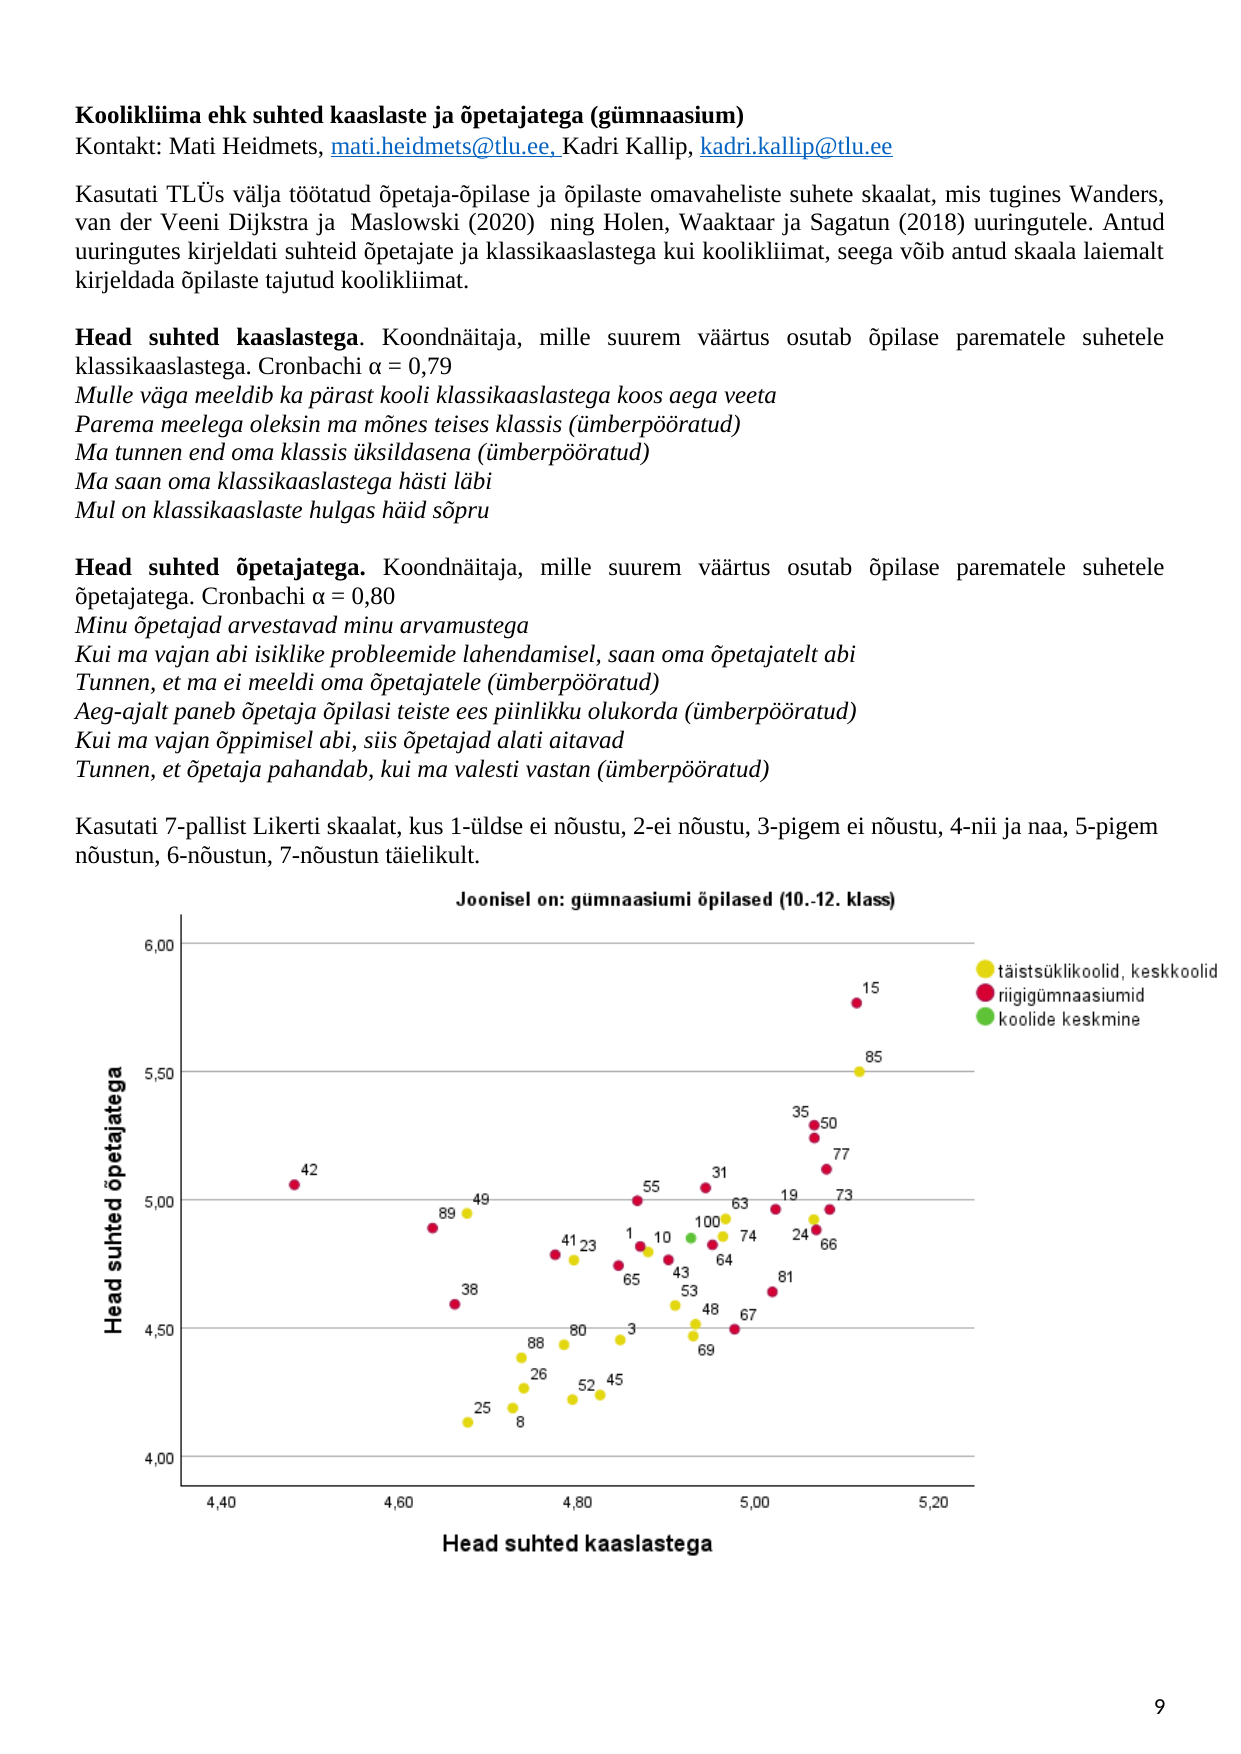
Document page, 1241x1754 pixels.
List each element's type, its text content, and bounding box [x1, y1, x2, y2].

text Aeg-ajalt paneb õpetaja õpilasi teiste ees piinlikku olukorda (ümberpööratud) [75, 696, 1165, 725]
text Ma saan oma klassikaaslastega hästi läbi [75, 466, 1165, 495]
picture [75, 868, 1241, 1577]
text Kasutati TLÜs välja töötatud õpetaja-õpilase ja õpilaste omavaheliste suhete skaalat, mis tugines Wanders, van der Veeni Dijkstra ja Maslowski (2020) ning Holen, Waaktaar ja Sagatun (2018) uuringutele. Antud uuringutes kirjeldati suhteid õpetajate ja klassikaaslastega kui koolikliimat, seega võib antud skaala laiemalt kirjeldada õpilaste tajutud koolikliimat. [75, 179, 1165, 294]
text Kui ma vajan abi isiklike probleemide lahendamisel, saan oma õpetajatelt abi [75, 639, 1165, 667]
text Ma tunnen end oma klassis üksildasena (ümberpööratud) [75, 437, 1165, 466]
text Kasutati 7-pallist Likerti skaalat, kus 1-üldse ei nõustu, 2-ei nõustu, 3-pigem ei nõustu, 4-nii ja naa, 5-pigem nõustun, 6-nõustun, 7-nõustun täielikult. [75, 811, 1165, 868]
text Head suhted õpetajatega. Koondnäitaja, mille suurem väärtus osutab õpilase parematele suhetele õpetajatega. Cronbachi α = 0,80 [75, 552, 1165, 610]
text Kui ma vajan õppimisel abi, siis õpetajad alati aitavad [75, 725, 1165, 754]
text Tunnen, et õpetaja pahandab, kui ma valesti vastan (ümberpööratud) [75, 754, 1165, 782]
text Mulle väga meeldib ka pärast kooli klassikaaslastega koos aega veeta [75, 380, 1165, 409]
text Minu õpetajad arvestavad minu arvamustega [75, 610, 1165, 639]
text Kontakt: Mati Heidmets, mati.heidmets@tlu.ee, Kadri Kallip, kadri.kallip@tlu.ee [75, 131, 1165, 160]
text Tunnen, et ma ei meeldi oma õpetajatele (ümberpööratud) [75, 667, 1165, 696]
subtitle Koolikliima ehk suhted kaaslaste ja õpetajatega (gümnaasium) [75, 100, 1165, 129]
text Parema meelega oleksin ma mõnes teises klassis (ümberpööratud) [75, 409, 1165, 437]
text Head suhted kaaslastega. Koondnäitaja, mille suurem väärtus osutab õpilase parematele suhetele klassikaaslastega. Cronbachi α = 0,79 [75, 322, 1165, 380]
text Mul on klassikaaslaste hulgas häid sõpru [75, 495, 1165, 524]
